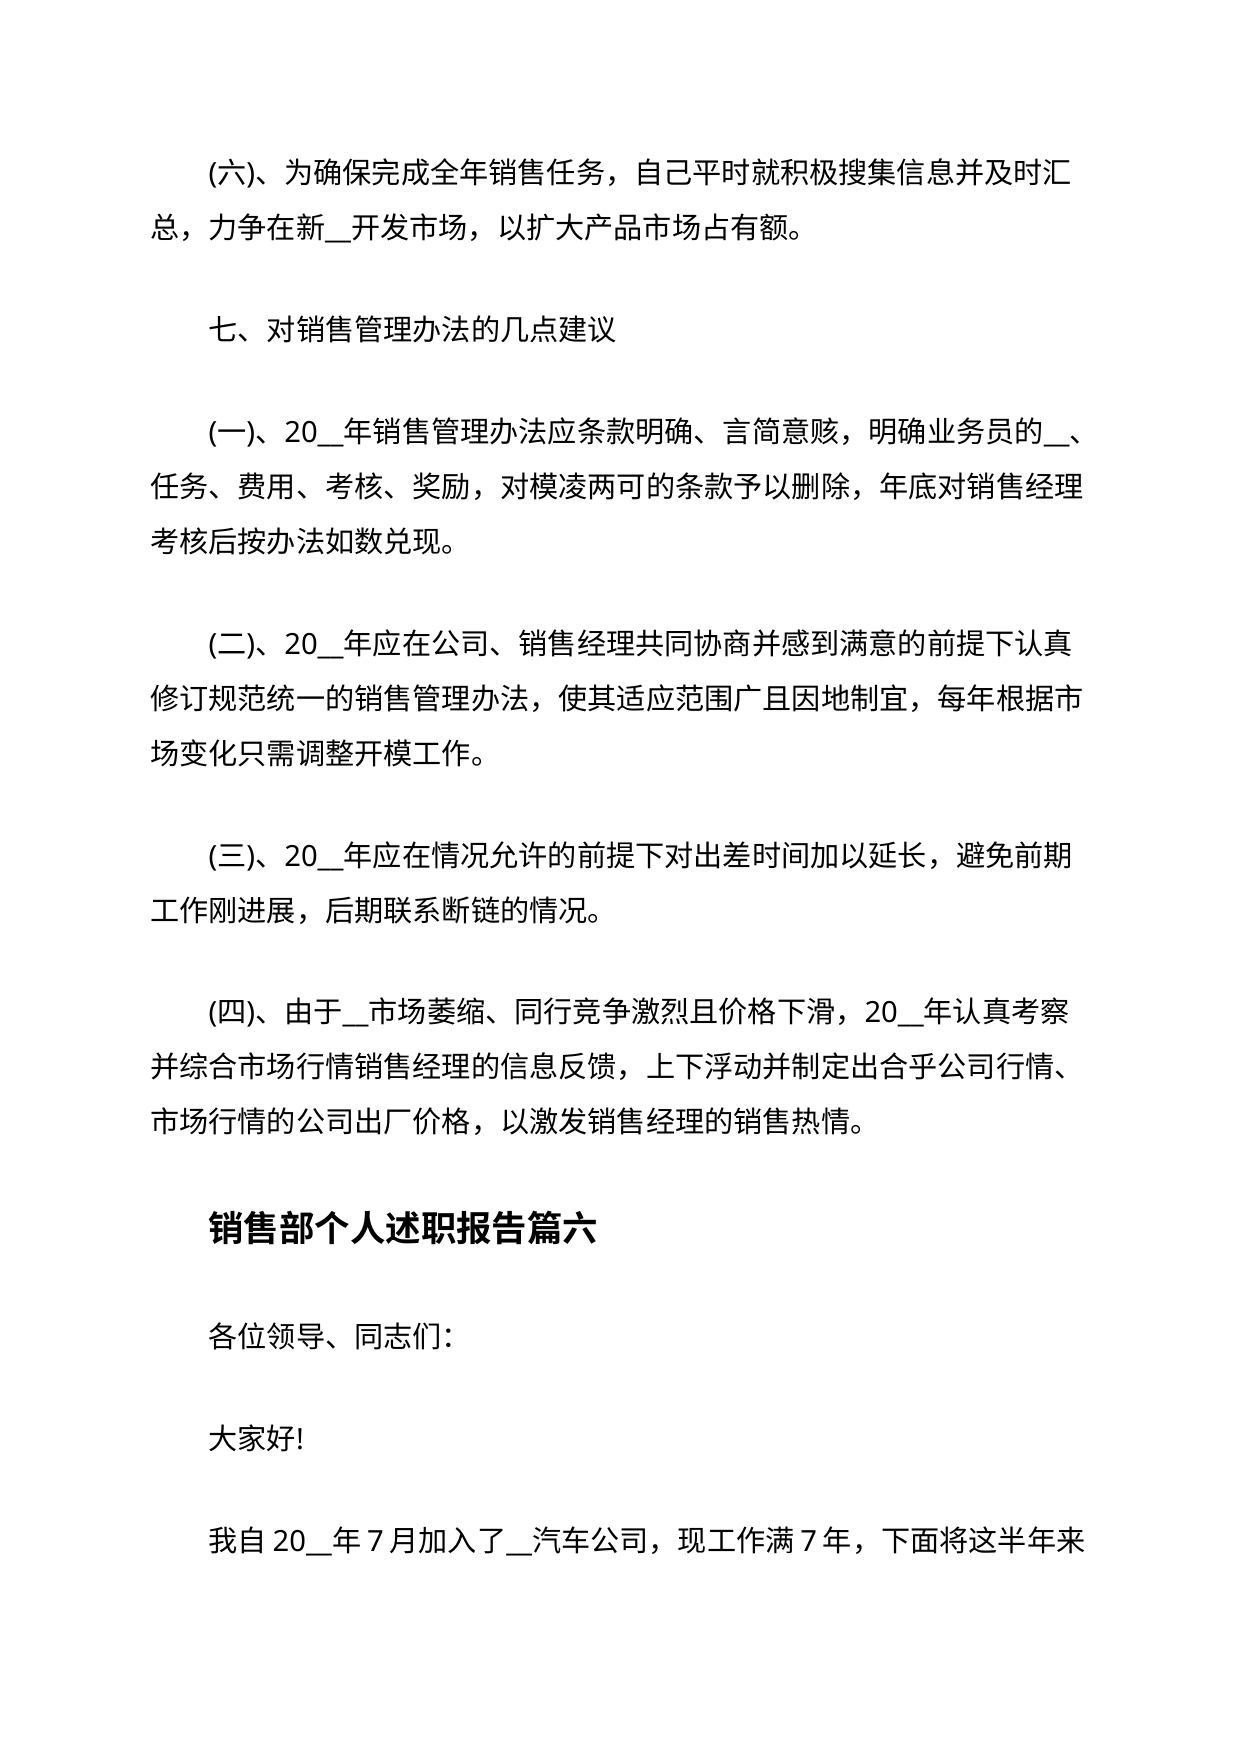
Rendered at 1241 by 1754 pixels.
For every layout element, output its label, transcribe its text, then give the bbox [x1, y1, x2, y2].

text (六)、为确保完成全年销售任务，自己平时就积极搜集信息并及时汇总，力争在新__开发市场，以扩大产品市场占有额。 [150, 150, 1090, 247]
text (四)、由于__市场萎缩、同行竞争激烈且价格下滑，20__年认真考察并综合市场行情销售经理的信息反馈，上下浮动并制定出合乎公司行情、市场行情的公司出厂价格，以激发销售经理的销售热情。 [150, 989, 1090, 1141]
text 七、对销售管理办法的几点建议 [150, 307, 1090, 349]
text (二)、20__年应在公司、销售经理共同协商并感到满意的前提下认真修订规范统一的销售管理办法，使其适应范围广且因地制宜，每年根据市场变化只需调整开模工作。 [150, 620, 1090, 773]
text (三)、20__年应在情况允许的前提下对出差时间加以延长，避免前期工作刚进展，后期联系断链的情况。 [150, 832, 1090, 929]
text 大家好! [150, 1416, 1090, 1458]
text (一)、20__年销售管理办法应条款明确、言简意赅，明确业务员的__、任务、费用、考核、奖励，对模凌两可的条款予以删除，年底对销售经理考核后按办法如数兑现。 [150, 409, 1090, 561]
text 销售部个人述职报告篇六 [150, 1201, 1090, 1252]
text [150, 1518, 1090, 1560]
text 各位领导、同志们： [150, 1314, 1090, 1356]
